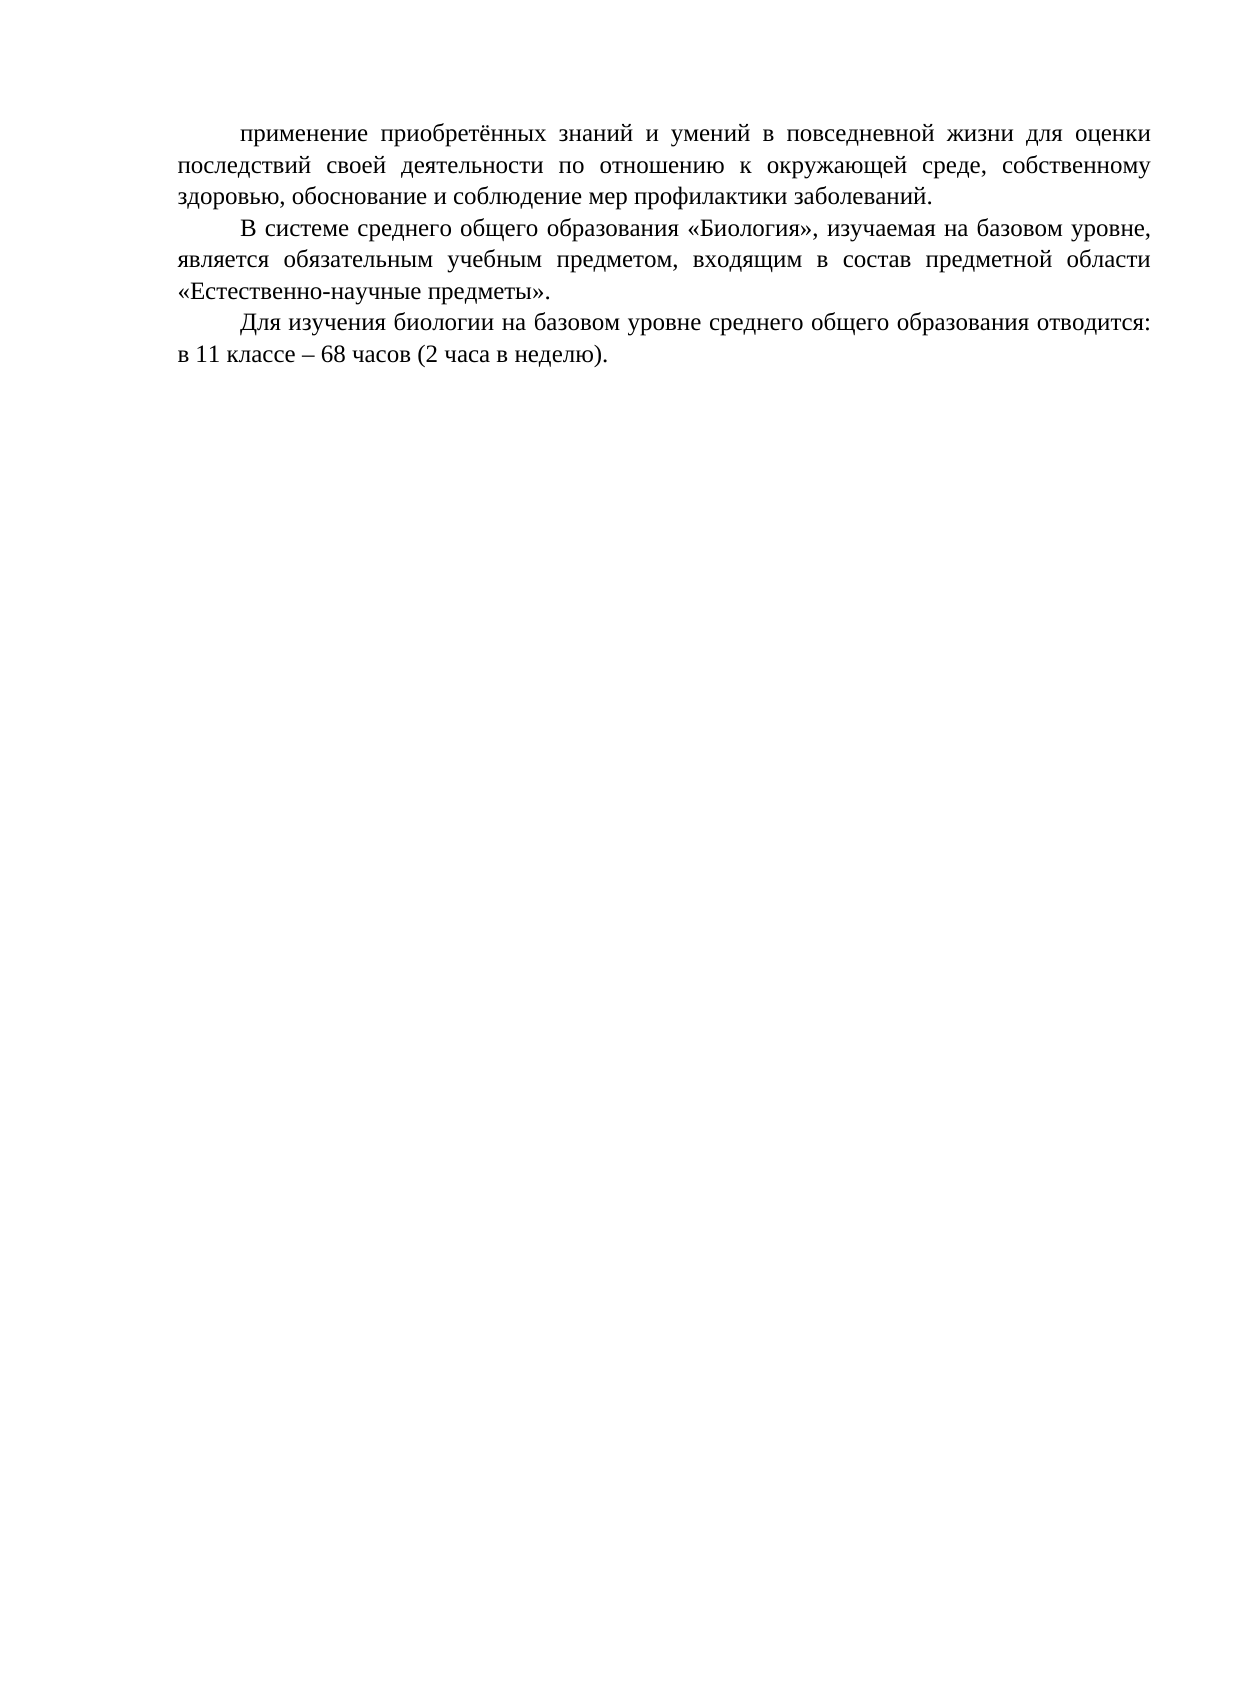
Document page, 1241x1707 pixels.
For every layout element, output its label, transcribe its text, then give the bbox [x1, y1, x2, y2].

text Для изучения биологии на базовом уровне среднего общего образования отводится: в 11 классе – 68 часов (2 часа в неделю). [177, 307, 1152, 368]
text В системе среднего общего образования «Биология», изучаемая на базовом уровне, является обязательным учебным предметом, входящим в состав предметной области «Естественно-научные предметы». [177, 213, 1152, 305]
text применение приобретённых знаний и умений в повседневной жизни для оценки последствий своей деятельности по отношению к окружающей среде, собственному здоровью, обоснование и соблюдение мер профилактики заболеваний. [177, 118, 1152, 210]
